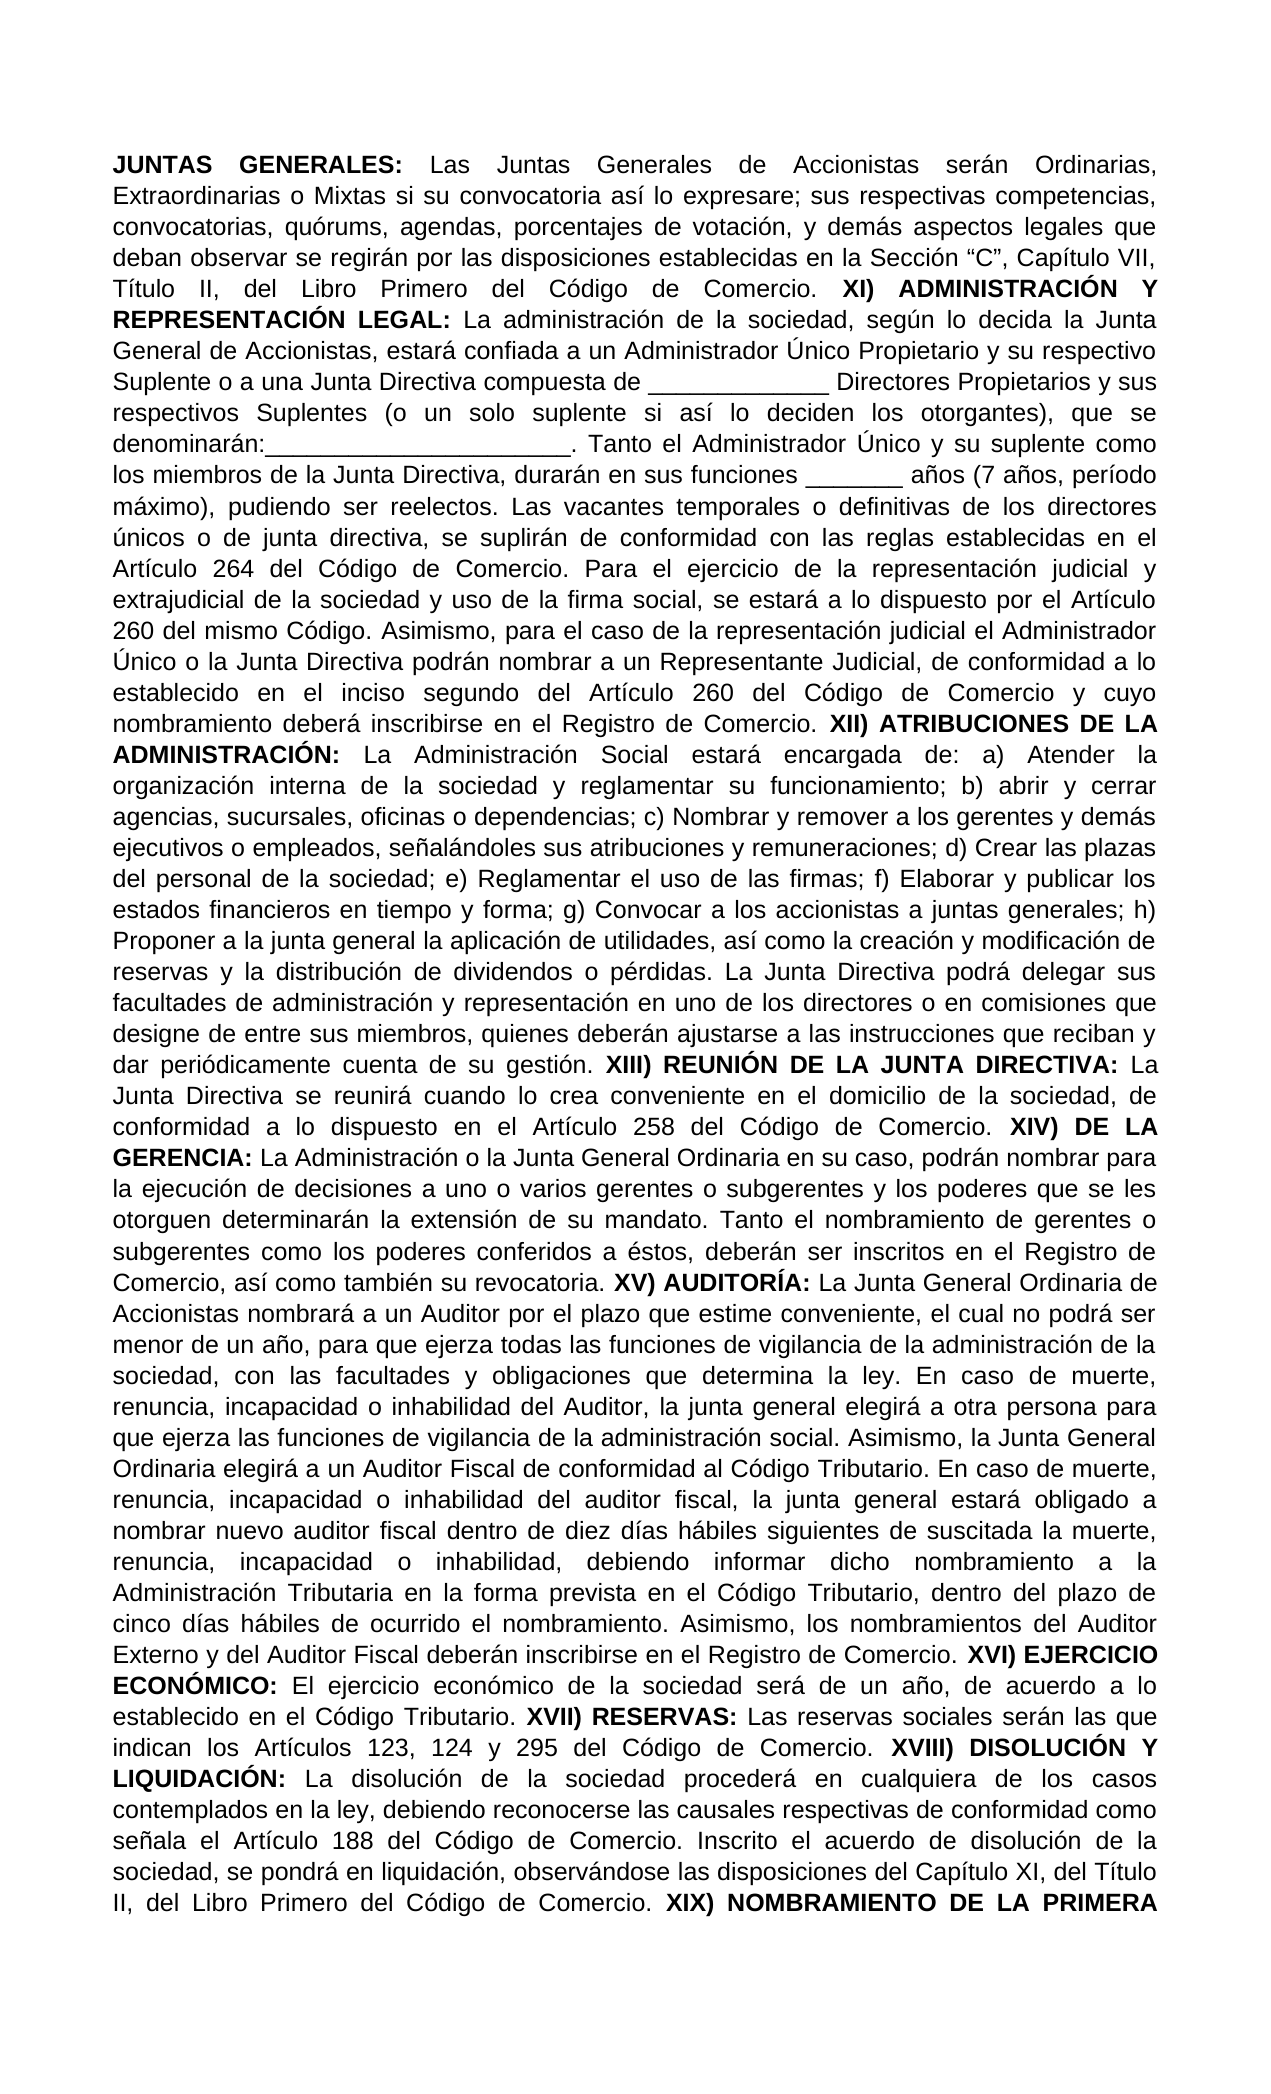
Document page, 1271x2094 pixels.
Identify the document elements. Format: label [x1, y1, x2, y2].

text [112, 150, 1158, 1917]
